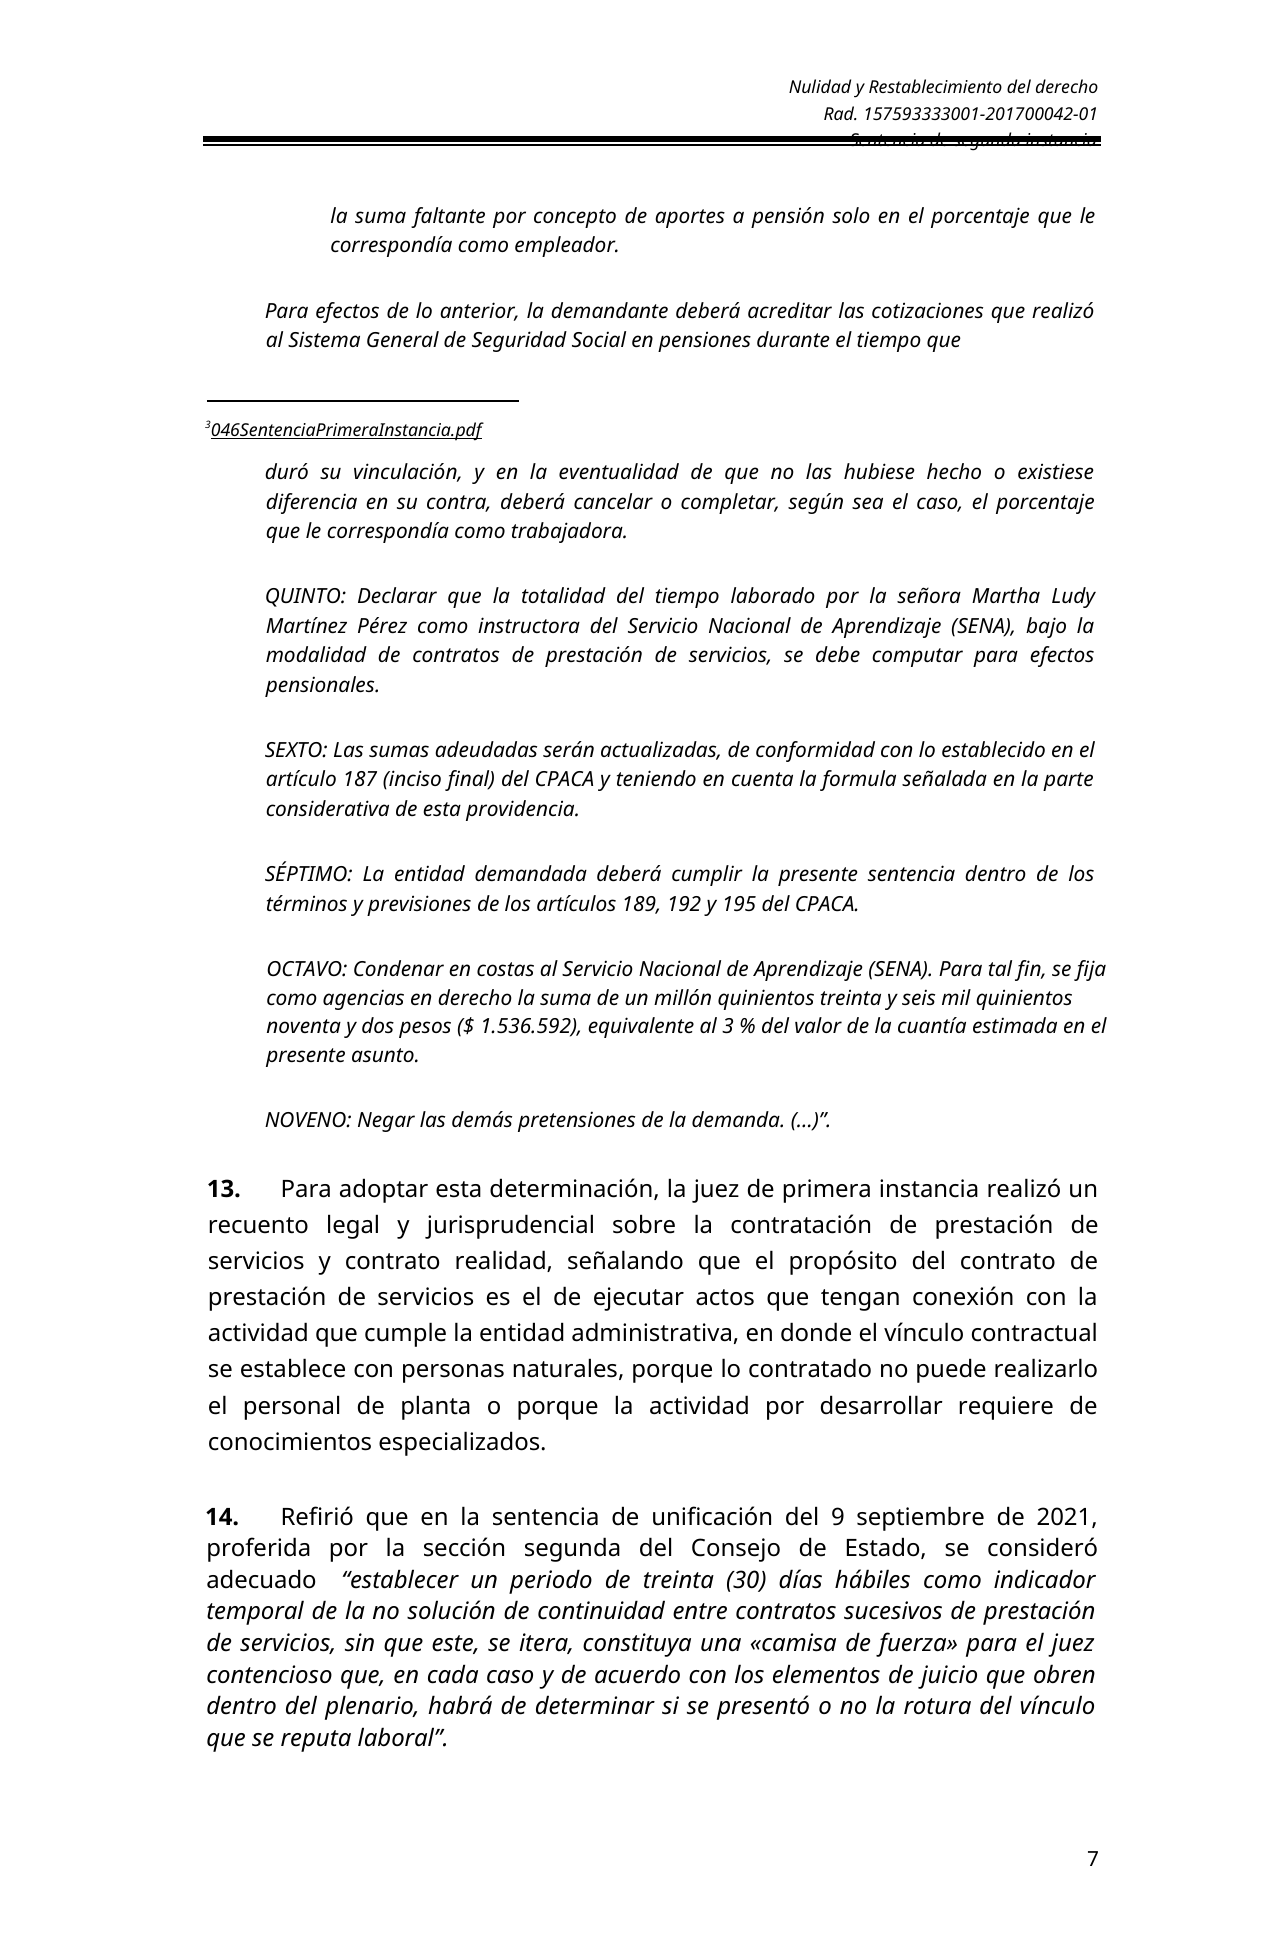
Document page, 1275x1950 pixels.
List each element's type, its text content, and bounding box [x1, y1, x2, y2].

text duró su vinculación, y en la eventualidad de que no las hubiese hecho o existiese diferencia en su contra, deberá cancelar o completar, según sea el caso, el porcentaje que le correspondía como trabajadora. [264, 457, 1098, 545]
list Refirió que en la sentencia de unificación del 9 septiembre de 2021, proferida por la sección segunda del Consejo de Estado, se consideró adecuado “establecer un periodo de treinta (30) días hábiles como indicador temporal de la no solución de continuidad entre contratos sucesivos de prestación de servicios, sin que este, se itera, constituya una «camisa de fuerza» para el juez contencioso que, en cada caso y de acuerdo con los elementos de juicio que obren dentro del plenario, habrá de determinar si se presentó o no la rotura del vínculo que se reputa laboral”. [205, 1500, 1099, 1753]
text SÉPTIMO: La entidad demandada deberá cumplir la presente sentencia dentro de los términos y previsiones de los artículos 189, 192 y 195 del CPACA. [264, 859, 1098, 917]
text 3046SentenciaPrimeraInstancia.pdf [205, 417, 1158, 442]
text SEXTO: Las sumas adeudadas serán actualizadas, de conformidad con lo establecido en el artículo 187 (inciso final) del CPACA y teniendo en cuenta la formula señalada en la parte considerativa de esta providencia. [264, 735, 1098, 822]
text OCTAVO: Condenar en costas al Servicio Nacional de Aprendizaje (SENA). Para tal fin, se fija como agencias en derecho la suma de un millón quinientos treinta y seis mil quinientos noventa y dos pesos ($ 1.536.592), equivalente al 3 % del valor de la cuantía estimada en el presente asunto. [266, 954, 1129, 1069]
text NOVENO: Negar las demás pretensiones de la demanda. (…)”. [264, 1105, 1098, 1133]
list Para adoptar esta determinación, la juez de primera instancia realizó un recuento legal y jurisprudencial sobre la contratación de prestación de servicios y contrato realidad, señalando que el propósito del contrato de prestación de servicios es el de ejecutar actos que tengan conexión con la actividad que cumple la entidad administrativa, en donde el vínculo contractual se establece con personas naturales, porque lo contratado no puede realizarlo el personal de planta o porque la actividad por desarrollar requiere de conocimientos especializados. [207, 1172, 1099, 1457]
text QUINTO: Declarar que la totalidad del tiempo laborado por la señora Martha Ludy Martínez Pérez como instructora del Servicio Nacional de Aprendizaje (SENA), bajo la modalidad de contratos de prestación de servicios, se debe computar para efectos pensionales. [264, 582, 1098, 698]
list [255, 201, 1099, 259]
text Para efectos de lo anterior, la demandante deberá acreditar las cotizaciones que realizó al Sistema General de Seguridad Social en pensiones durante el tiempo que [264, 296, 1098, 354]
